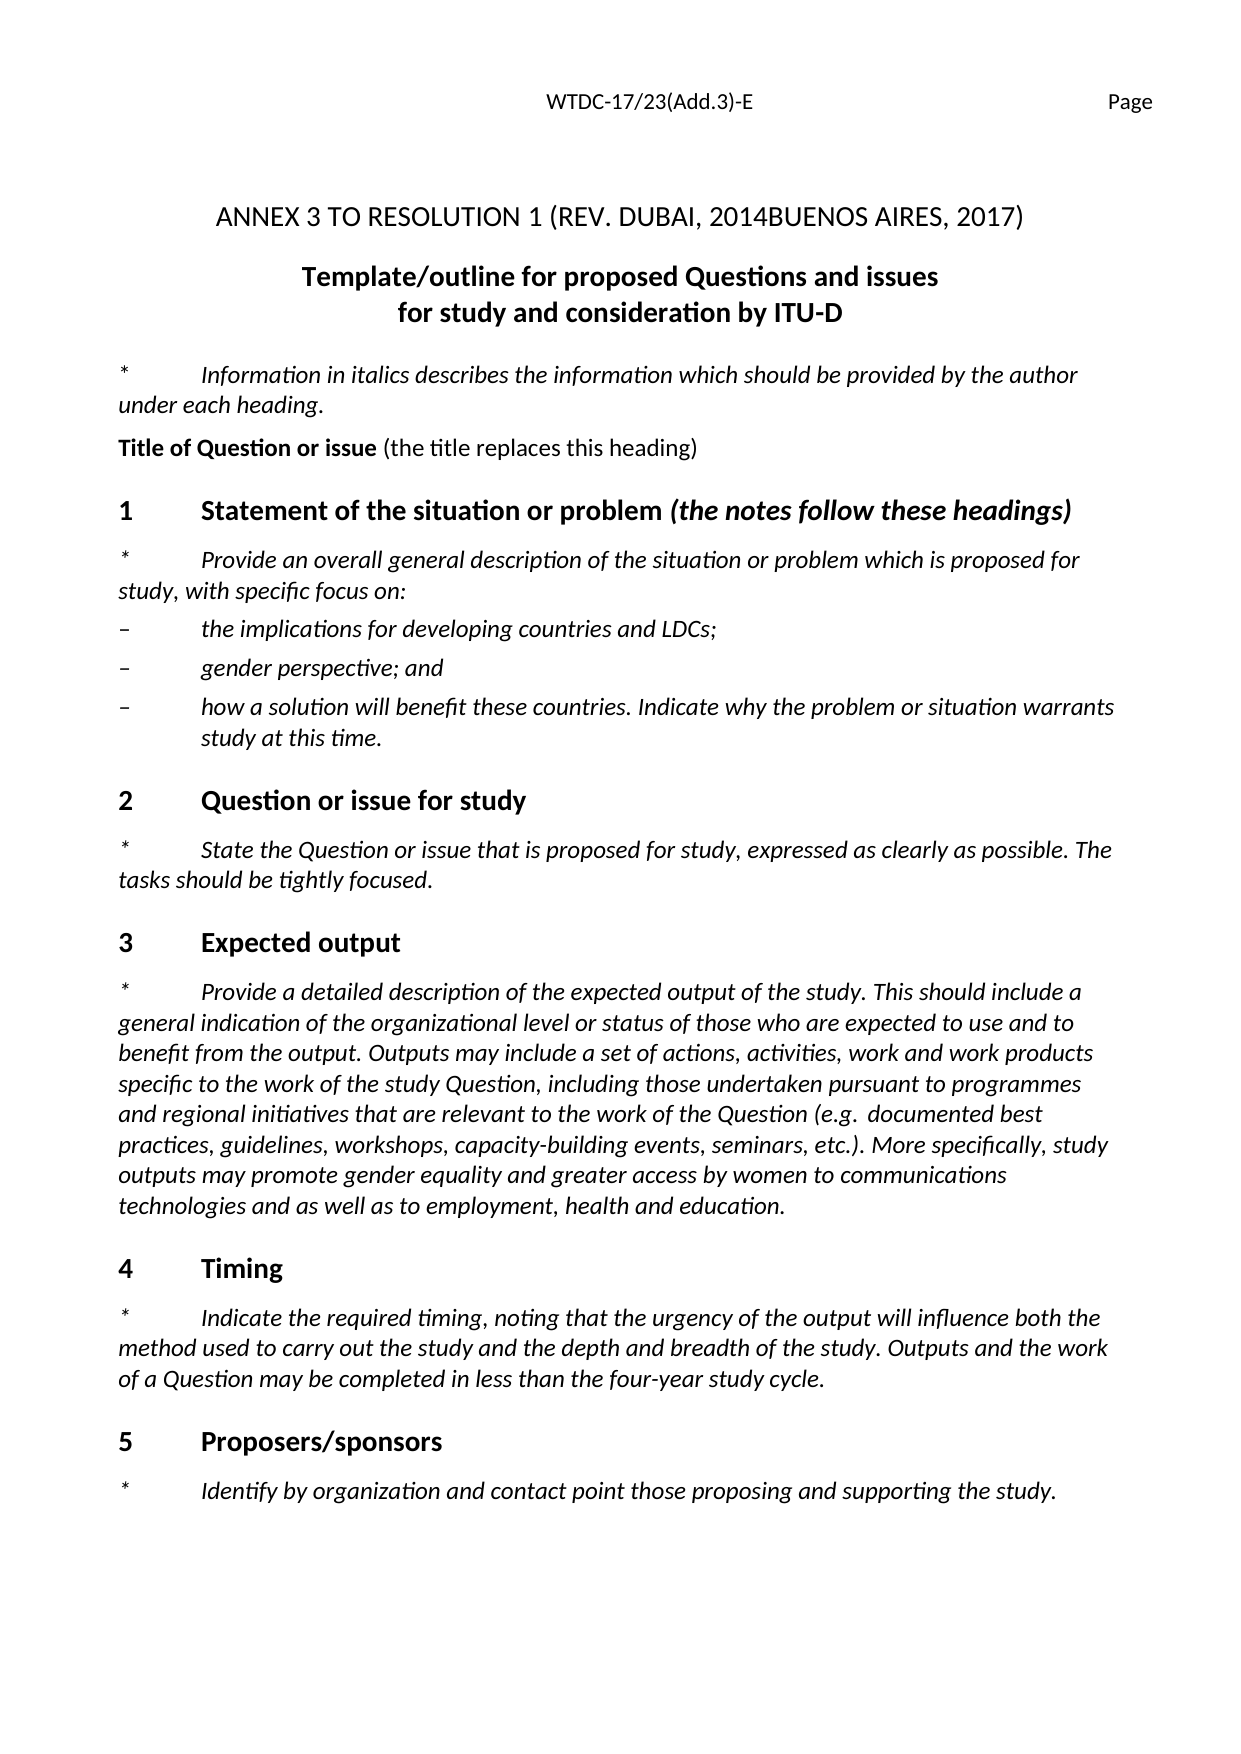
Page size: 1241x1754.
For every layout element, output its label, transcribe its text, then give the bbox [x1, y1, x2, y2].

text – gender perspective; and [118, 652, 1122, 683]
subtitle 1 Statement of the situation or problem (the notes follow these headings) [118, 492, 1122, 528]
text – the implications for developing countries and LDCs; [118, 614, 1122, 644]
subtitle * Provide an overall general description of the situation or problem which is proposed for study, with specific focus on: [118, 544, 1122, 605]
subtitle * Indicate the required timing, noting that the urgency of the output will influence both the method used to carry out the study and the depth and breadth of the study. Outputs and the work of a Question may be completed in less than the four-year study cycle. [118, 1302, 1122, 1393]
subtitle 2 Question or issue for study [118, 782, 1122, 817]
text * Information in italics describes the information which should be provided by the author under each heading. [118, 359, 1122, 420]
text Title of Question or issue (the title replaces this heading) [118, 432, 1122, 463]
subtitle * State the Question or issue that is proposed for study, expressed as clearly as possible. The tasks should be tightly focused. [118, 834, 1122, 895]
subtitle * Identify by organization and contact point those proposing and supporting the study. [118, 1475, 1122, 1506]
title Template/outline for proposed Questions and issues for study and consideration by ITU-D [118, 258, 1122, 329]
text Annex 3 to Resolution 1 (Rev. ) [118, 198, 1122, 233]
subtitle 5 Proposers/sponsors [118, 1423, 1122, 1458]
subtitle 4 Timing [118, 1250, 1122, 1285]
text – how a solution will benefit these countries. Indicate why the problem or situation warrants study at this time. [118, 691, 1122, 752]
subtitle 3 Expected output [118, 924, 1122, 960]
subtitle * Provide a detailed description of the expected output of the study. This should include a general indication of the organizational level or status of those who are expected to use and to benefit from the output. Outputs may include a set of actions, activities, work and work products specific to the work of the study Question, including those undertaken pursuant to programmes and regional initiatives that are relevant to the work of the Question (e.g. documented best practices, guidelines, workshops, capacity-building events, seminars, etc.). More specifically, study outputs may promote gender equality and greater access by women to communications technologies and as well as to employment, health and education. [118, 976, 1122, 1221]
